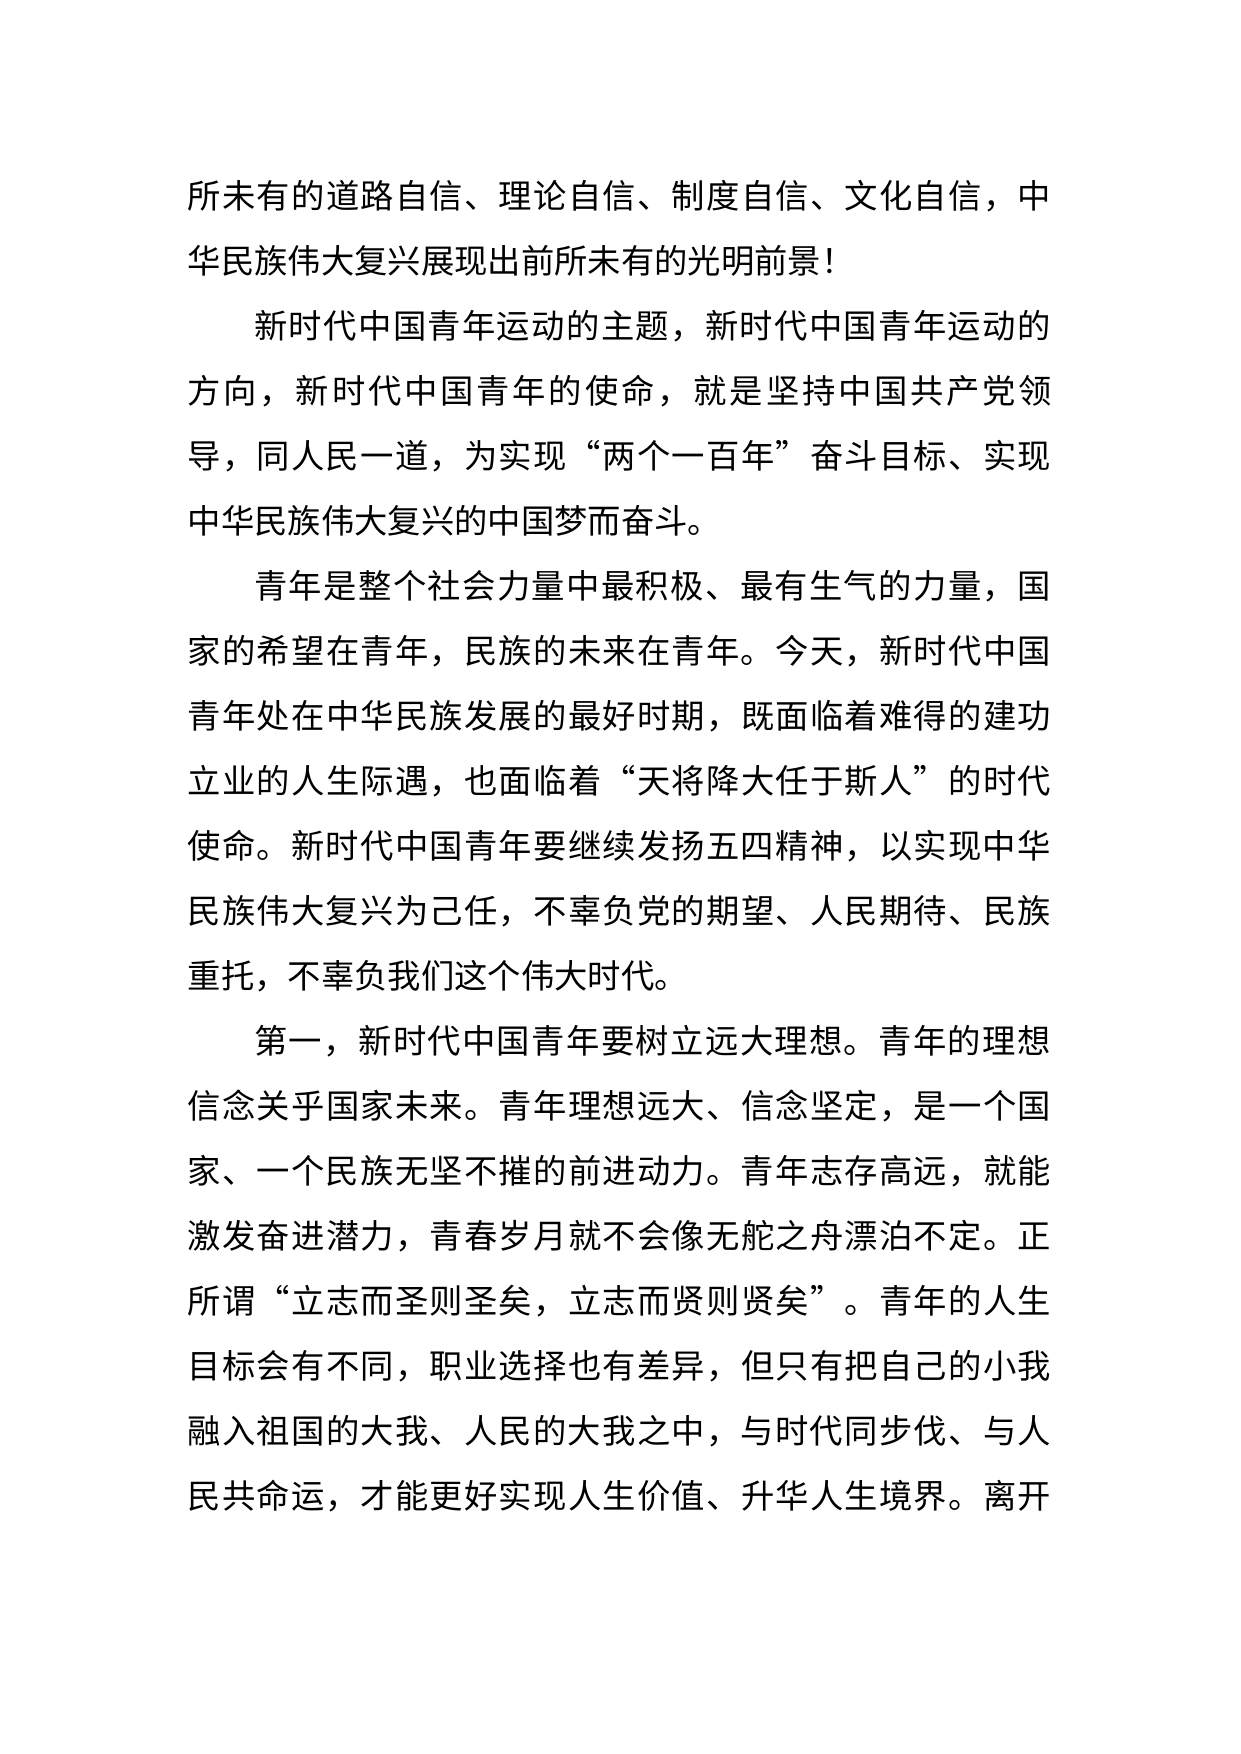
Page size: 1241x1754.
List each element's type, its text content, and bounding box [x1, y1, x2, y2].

text 新时代中国青年运动的主题，新时代中国青年运动的方向，新时代中国青年的使命，就是坚持中国共产党领导，同人民一道，为实现“两个一百年”奋斗目标、实现中华民族伟大复兴的中国梦而奋斗。 [187, 292, 1053, 552]
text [187, 1007, 1053, 1527]
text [187, 162, 1053, 292]
text 青年是整个社会力量中最积极、最有生气的力量，国家的希望在青年，民族的未来在青年。今天，新时代中国青年处在中华民族发展的最好时期，既面临着难得的建功立业的人生际遇，也面临着“天将降大任于斯人”的时代使命。新时代中国青年要继续发扬五四精神，以实现中华民族伟大复兴为己任，不辜负党的期望、人民期待、民族重托，不辜负我们这个伟大时代。 [187, 552, 1053, 1007]
